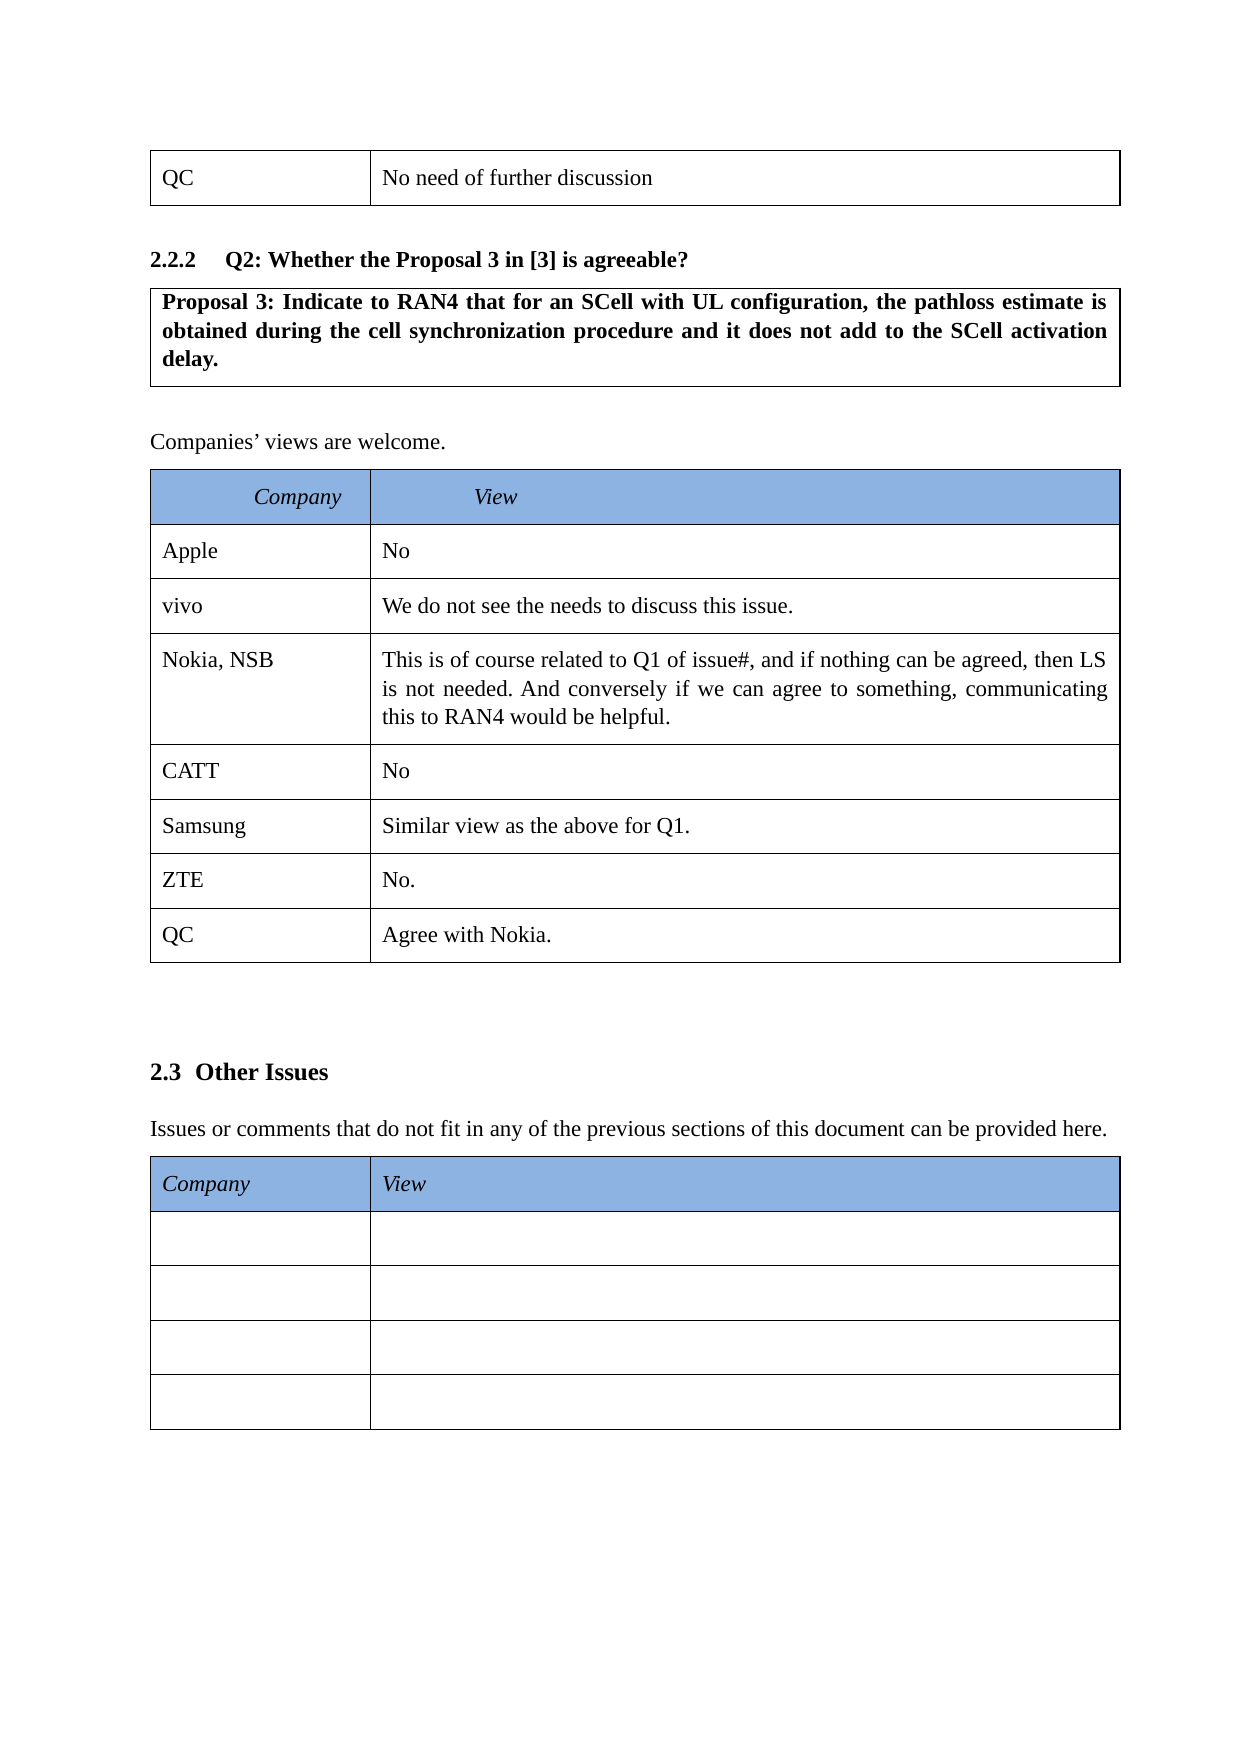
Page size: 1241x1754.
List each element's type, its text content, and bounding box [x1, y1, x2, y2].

table_header Company [151, 1157, 370, 1211]
text Issues or comments that do not fit in any of the previous sections of this document can be provided here. [150, 1115, 1120, 1142]
table_cell No. [371, 854, 1119, 907]
table_cell [151, 1375, 370, 1428]
table_header Company [151, 470, 370, 524]
table_cell [371, 1212, 1119, 1265]
table_cell CATT [151, 745, 370, 798]
table_cell Nokia, NSB [151, 634, 370, 744]
table_cell Apple [151, 525, 370, 578]
table_cell This is of course related to Q1 of issue#, and if nothing can be agreed, then LS is not needed. And conversely if we can agree to something, communicating this to RAN4 would be helpful. [371, 634, 1119, 744]
table_cell Similar view as the above for Q1. [371, 800, 1119, 853]
table_cell [151, 1266, 370, 1319]
table_header View [371, 470, 1119, 524]
text Companies’ views are welcome. [150, 428, 1120, 454]
table_header View [371, 1157, 1119, 1211]
table_cell QC [151, 151, 370, 204]
table_cell [371, 1321, 1119, 1374]
table_cell ZTE [151, 854, 370, 907]
table_header Proposal 3: Indicate to RAN4 that for an SCell with UL configuration, the pathloss estimate is obtained during the cell synchronization procedure and it does not add to the SCell activation delay. [151, 289, 1119, 386]
table_cell vivo [151, 579, 370, 633]
table_cell [371, 1266, 1119, 1319]
subtitle Other Issues [150, 1057, 1120, 1086]
table_cell Samsung [151, 800, 370, 853]
table_cell No [371, 745, 1119, 798]
table_cell [151, 1321, 370, 1374]
table_cell [151, 1212, 370, 1265]
subtitle Q2: Whether the Proposal 3 in [3] is agreeable? [150, 246, 1120, 273]
table_cell No [371, 525, 1119, 578]
table_cell [371, 1375, 1119, 1428]
table_cell No need of further discussion [371, 151, 1119, 204]
table_cell Agree with Nokia. [371, 909, 1119, 962]
table_cell We do not see the needs to discuss this issue. [371, 579, 1119, 633]
table_cell QC [151, 909, 370, 962]
